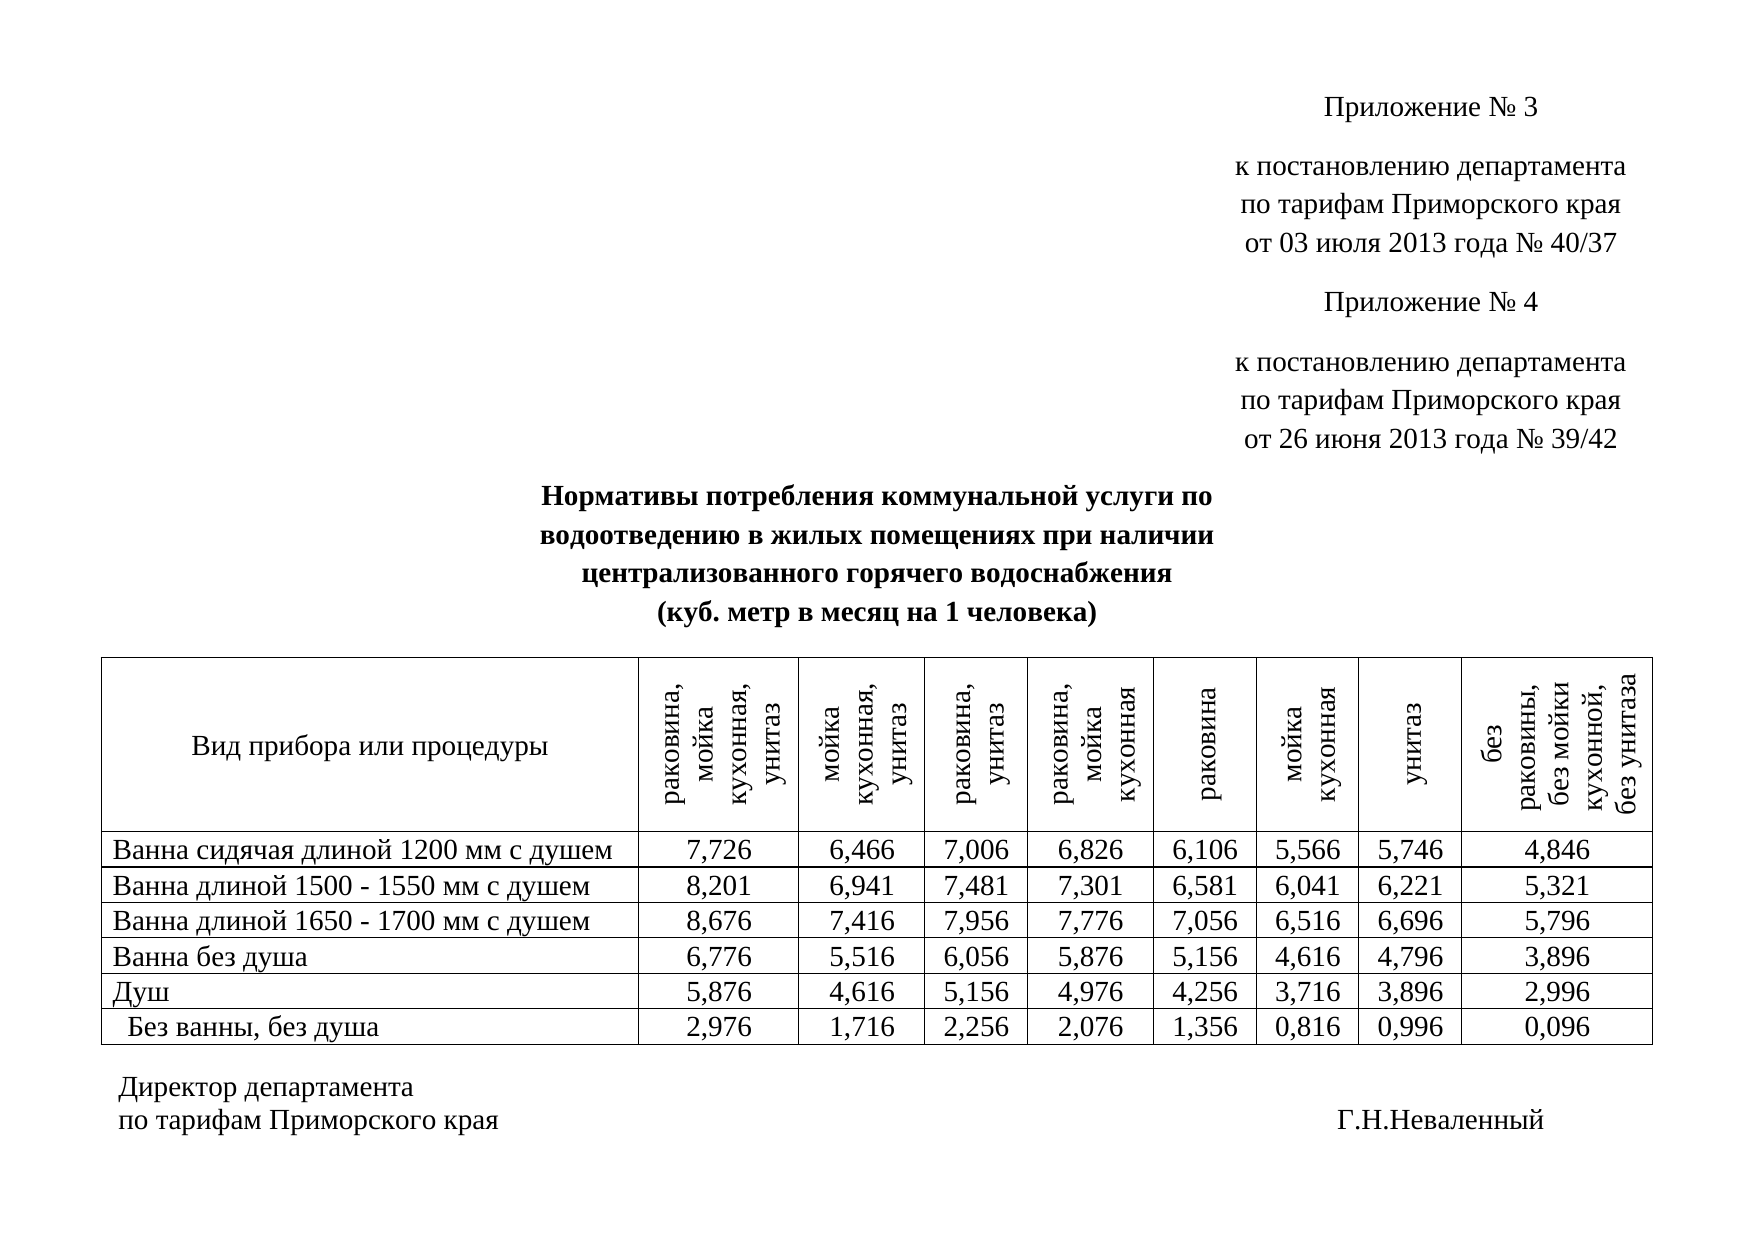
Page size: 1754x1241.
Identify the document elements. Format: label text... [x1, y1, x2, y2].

table_cell 4,616 [1257, 938, 1358, 973]
table_cell 6,041 [1257, 868, 1358, 902]
table_cell 5,876 [639, 974, 798, 1008]
text централизованного горячего водоснабжения [118, 556, 1636, 589]
table_cell 2,256 [925, 1009, 1027, 1043]
table_cell 2,976 [639, 1009, 798, 1043]
table_cell 1,716 [799, 1009, 924, 1043]
table_cell 6,106 [1154, 832, 1256, 866]
text (куб. метр в месяц на 1 человека) [118, 594, 1636, 628]
table_cell 3,896 [1462, 938, 1652, 973]
table_cell 6,776 [639, 938, 798, 973]
table_cell 7,301 [1028, 868, 1153, 902]
table_cell 7,726 [639, 832, 798, 866]
table_cell 7,006 [925, 832, 1027, 866]
table_header унитаз [1359, 658, 1461, 831]
table_cell 1,356 [1154, 1009, 1256, 1043]
table_cell 6,941 [799, 868, 924, 902]
table_header мойка кухонная [1257, 658, 1358, 831]
table_header Вид прибора или процедуры [102, 658, 638, 831]
table_cell Без ванны, без душа [102, 1009, 638, 1043]
text водоотведению в жилых помещениях при наличии [118, 517, 1636, 551]
table_cell 5,516 [799, 938, 924, 973]
table_cell 4,846 [1462, 832, 1652, 866]
table_cell 6,516 [1257, 903, 1358, 937]
table_cell 5,156 [925, 974, 1027, 1008]
table_cell 2,996 [1462, 974, 1652, 1008]
table_cell 6,466 [799, 832, 924, 866]
table_cell 6,221 [1359, 868, 1461, 902]
table_cell 7,956 [925, 903, 1027, 937]
table_cell Ванна без душа [102, 938, 638, 973]
text к постановлению департамента по тарифам Приморского края [1226, 148, 1636, 220]
table_cell 6,581 [1154, 868, 1256, 902]
table_cell 6,696 [1359, 903, 1461, 937]
table_header мойка кухонная, унитаз [799, 658, 924, 831]
table_cell 5,796 [1462, 903, 1652, 937]
table_cell 7,056 [1154, 903, 1256, 937]
table_cell 6,056 [925, 938, 1027, 973]
table_cell 5,876 [1028, 938, 1153, 973]
table_cell 5,156 [1154, 938, 1256, 973]
table_cell 6,826 [1028, 832, 1153, 866]
table_cell 7,481 [925, 868, 1027, 902]
text по тарифам Приморского края Г.Н.Неваленный [118, 1102, 1636, 1136]
table_cell 3,896 [1359, 974, 1461, 1008]
table_header без раковины, без мойки кухонной, без унитаза [1462, 658, 1652, 831]
table_cell 5,746 [1359, 832, 1461, 866]
table_cell Ванна сидячая длиной с душем [102, 832, 638, 866]
table_cell Ванна длиной 1500 - с душем [102, 868, 638, 902]
table_cell 8,676 [639, 903, 798, 937]
table_cell 4,256 [1154, 974, 1256, 1008]
text от 03 июля 2013 года № 40/37 [1226, 225, 1636, 259]
table_cell 8,201 [639, 868, 798, 902]
table_header раковина, мойка кухонная, унитаз [639, 658, 798, 831]
table_cell 0,996 [1359, 1009, 1461, 1043]
table_header раковина [1154, 658, 1256, 831]
text Приложение № 4 [1226, 284, 1636, 318]
table_cell 7,776 [1028, 903, 1153, 937]
table_cell 7,416 [799, 903, 924, 937]
table_cell Ванна длиной 1650 - с душем [102, 903, 638, 937]
table_cell 3,716 [1257, 974, 1358, 1008]
table_header раковина, мойка кухонная [1028, 658, 1153, 831]
text Директор департамента [118, 1069, 1636, 1102]
text к постановлению департамента по тарифам Приморского края [1226, 344, 1636, 416]
table_cell 4,616 [799, 974, 924, 1008]
table_cell 0,096 [1462, 1009, 1652, 1043]
table_cell 4,796 [1359, 938, 1461, 973]
table_header раковина, унитаз [925, 658, 1027, 831]
table_cell 5,566 [1257, 832, 1358, 866]
table_cell Душ [102, 974, 638, 1008]
text от 26 июня 2013 года № 39/42 [1226, 421, 1636, 454]
text Нормативы потребления коммунальной услуги по [118, 478, 1636, 512]
table_cell 5,321 [1462, 868, 1652, 902]
table_cell 4,976 [1028, 974, 1153, 1008]
table_cell 0,816 [1257, 1009, 1358, 1043]
text Приложение № 3 [1226, 89, 1636, 122]
table_cell 2,076 [1028, 1009, 1153, 1043]
